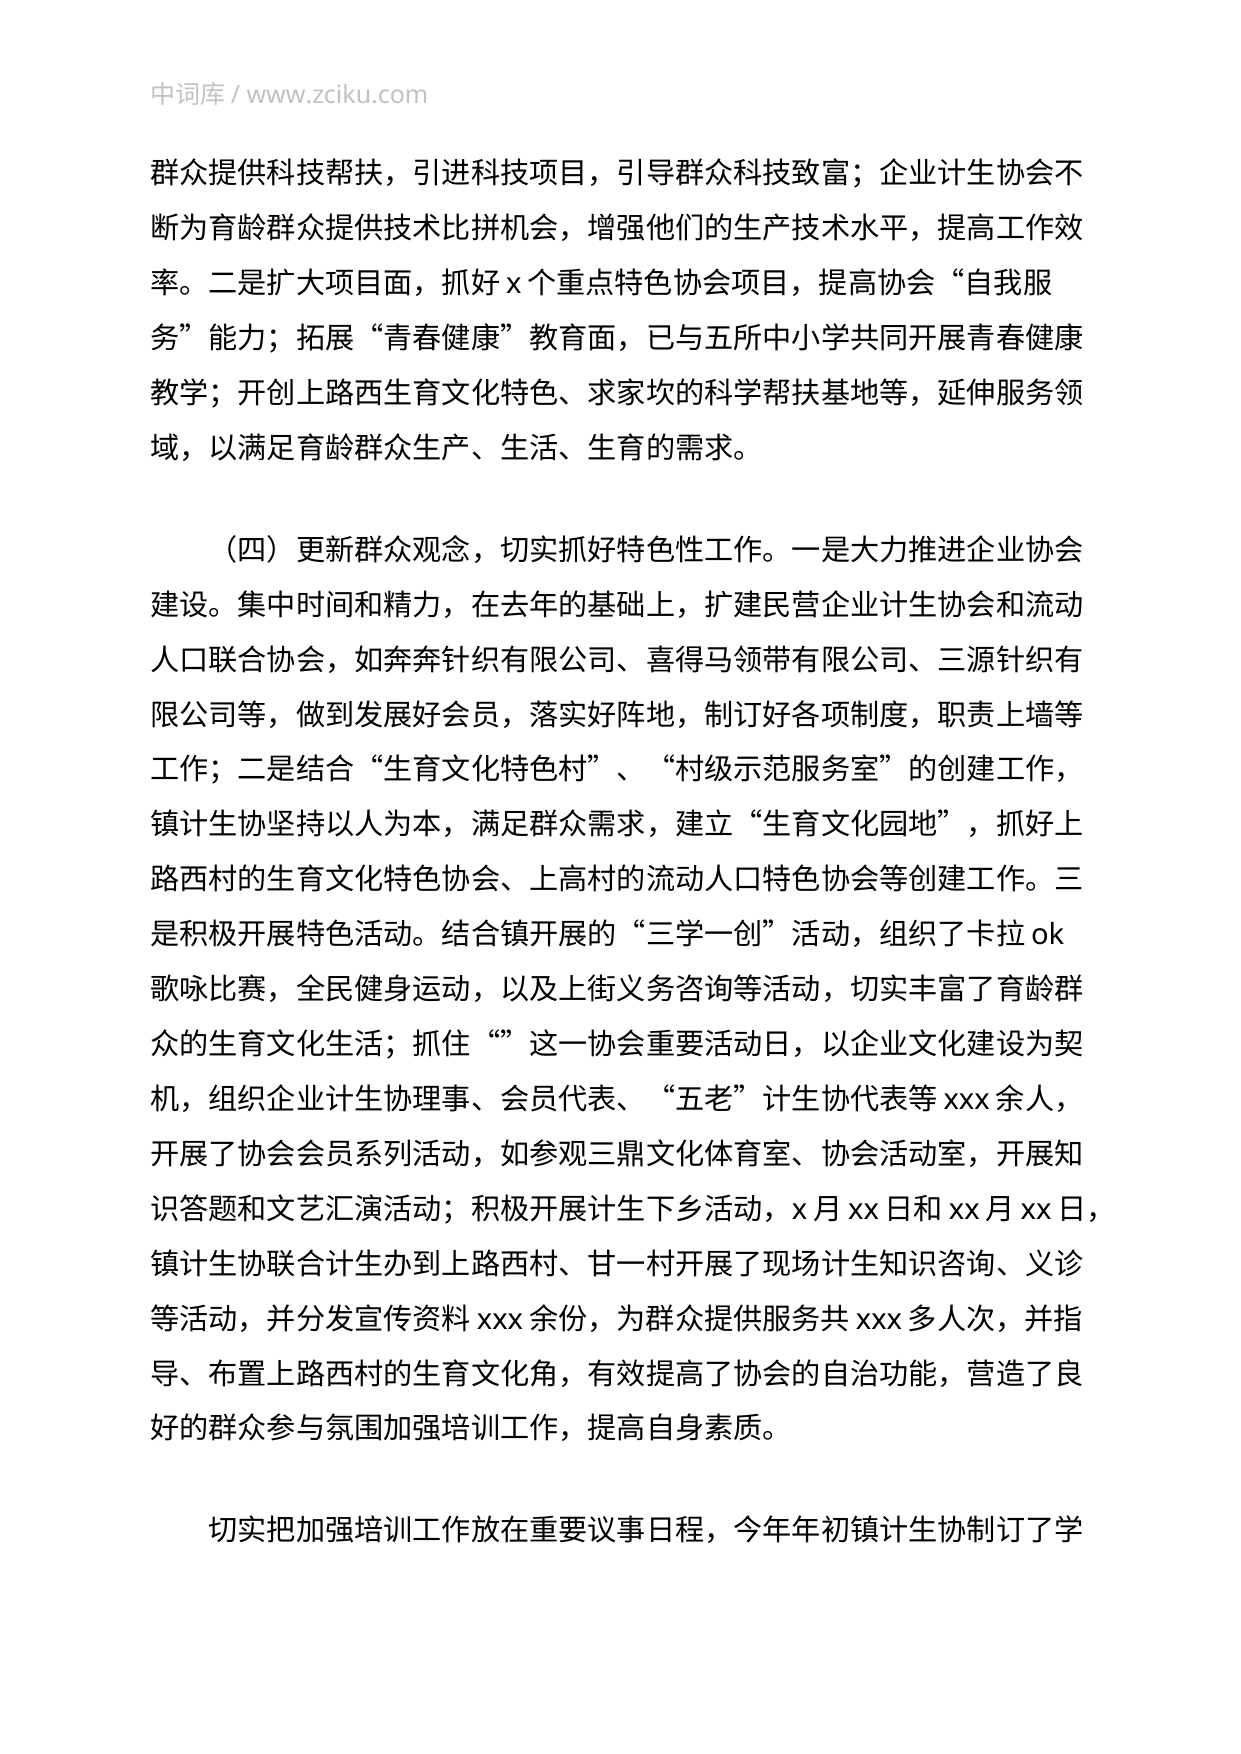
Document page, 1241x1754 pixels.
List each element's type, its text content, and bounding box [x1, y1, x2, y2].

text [150, 150, 1090, 467]
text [150, 1507, 1090, 1549]
text （四）更新群众观念，切实抓好特色性工作。一是大力推进企业协会建设。集中时间和精力，在去年的基础上，扩建民营企业计生协会和流动人口联合协会，如奔奔针织有限公司、喜得马领带有限公司、三源针织有限公司等，做到发展好会员，落实好阵地，制订好各项制度，职责上墙等工作；二是结合“生育文化特色村”、“村级示范服务室”的创建工作，镇计生协坚持以人为本，满足群众需求，建立“生育文化园地”，抓好上路西村的生育文化特色协会、上高村的流动人口特色协会等创建工作。三是积极开展特色活动。结合镇开展的“三学一创”活动，组织了卡拉ok歌咏比赛，全民健身运动，以及上街义务咨询等活动，切实丰富了育龄群众的生育文化生活；抓住“”这一协会重要活动日，以企业文化建设为契机，组织企业计生协理事、会员代表、“五老”计生协代表等xxx余人，开展了协会会员系列活动，如参观三鼎文化体育室、协会活动室，开展知识答题和文艺汇演活动；积极开展计生下乡活动，x月xx日和xx月xx日，镇计生协联合计生办到上路西村、甘一村开展了现场计生知识咨询、义诊等活动，并分发宣传资料xxx余份，为群众提供服务共xxx多人次，并指导、布置上路西村的生育文化角，有效提高了协会的自治功能，营造了良好的群众参与氛围加强培训工作，提高自身素质。 [150, 526, 1090, 1447]
